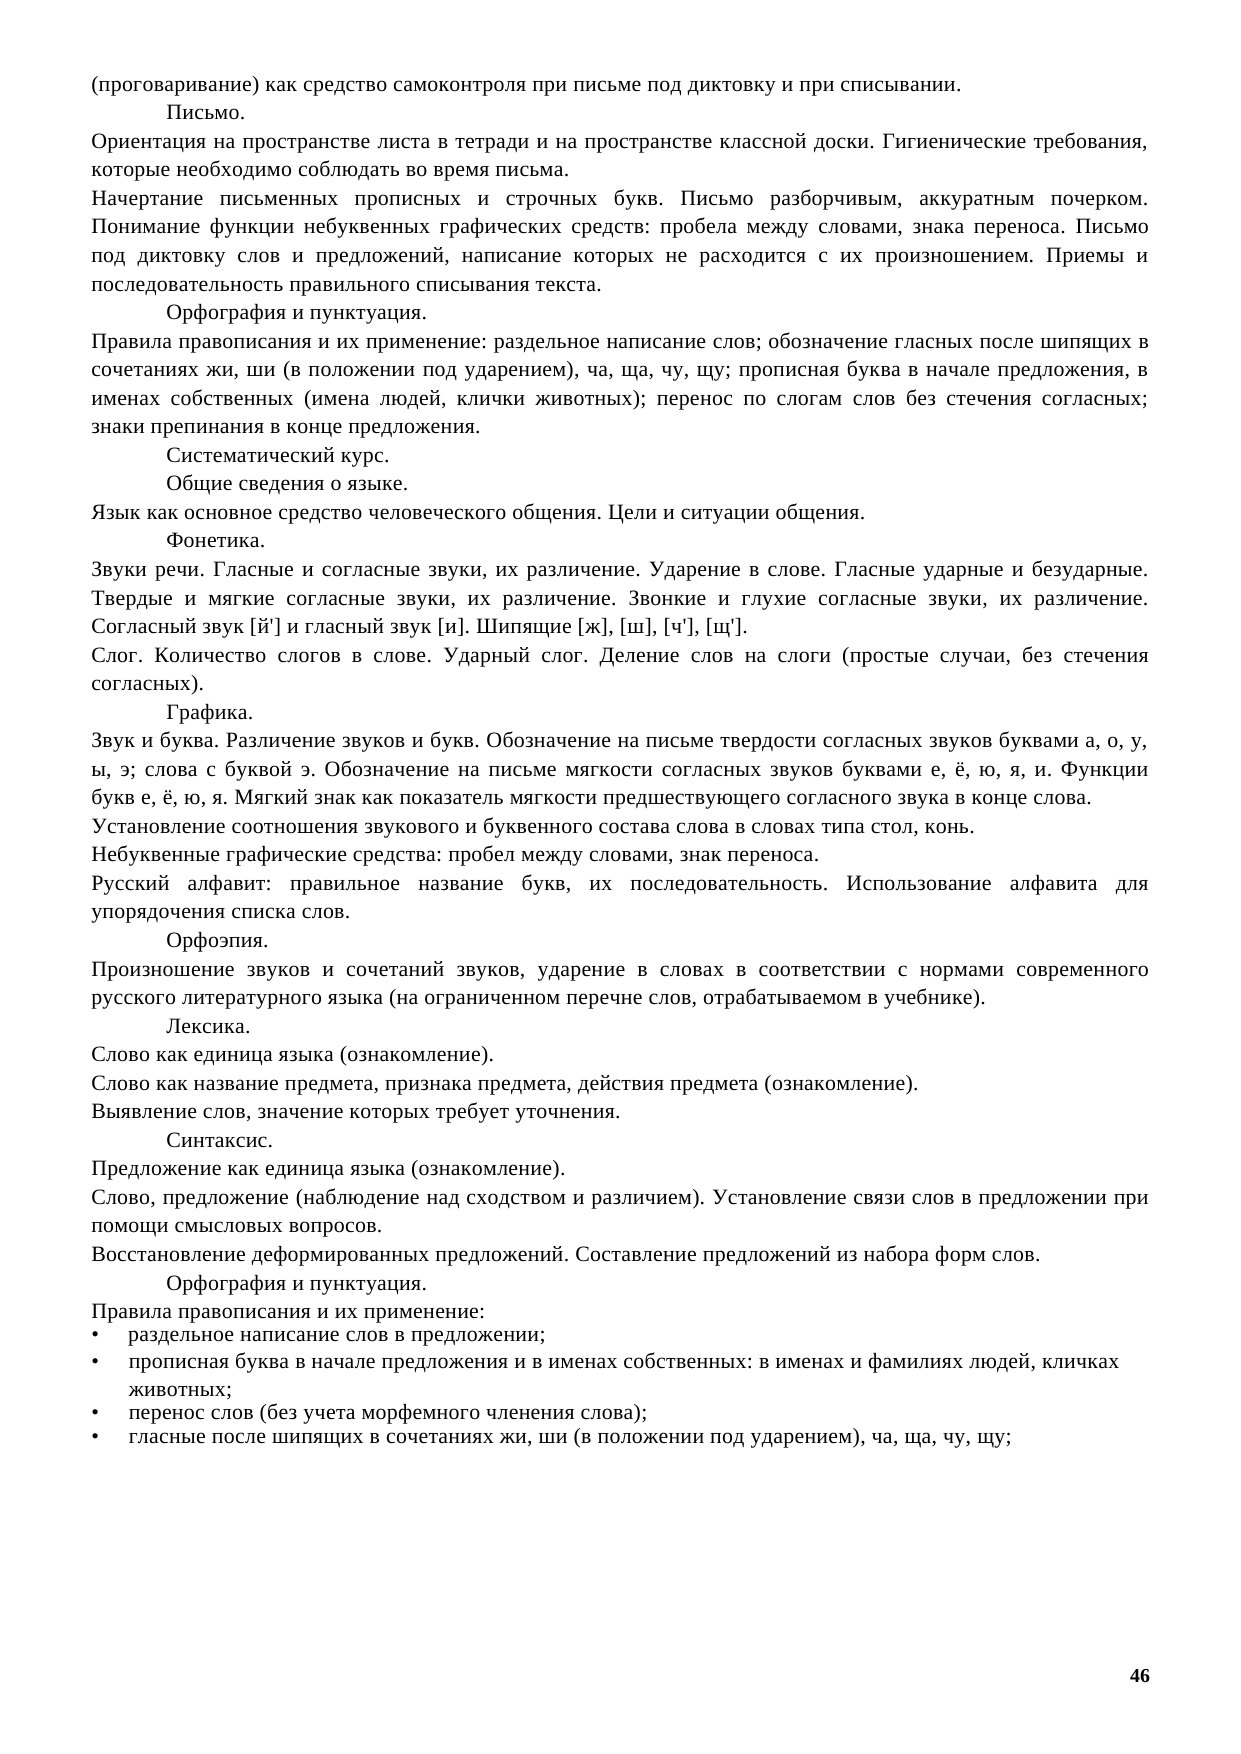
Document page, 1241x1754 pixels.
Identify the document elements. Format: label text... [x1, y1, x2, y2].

text Общие сведения о языке. [166, 468, 1153, 496]
text Слово как единица языка (ознакомление). [91, 1039, 1153, 1067]
text 46 [1130, 1667, 1150, 1687]
text Письмо. [166, 97, 1153, 125]
text Язык как основное средство человеческого общения. Цели и ситуации общения. [91, 496, 1153, 525]
text Орфография и пунктуация. [166, 1267, 1153, 1296]
list гласные после шипящих в сочетаниях жи, ши (в положении под ударением), ча, ща, чу, щу; [91, 1426, 1153, 1448]
list раздельное написание слов в предложении; [91, 1324, 1153, 1346]
text Правила правописания и их применение: раздельное написание слов; обозначение гласных после шипящих в сочетаниях жи, ши (в положении под ударением), ча, ща, чу, щу; прописная буква в начале предложения, в именах собственных (имена людей, клички животных); перенос по слогам слов без стечения согласных; знаки препинания в конце предложения. [91, 325, 1151, 439]
list прописная буква в начале предложения и в именах собственных: в именах и фамилиях людей, кличках животных; [91, 1346, 1151, 1402]
text Ориентация на пространстве листа в тетради и на пространстве классной доски. Гигиенические требования, которые необходимо соблюдать во время письма. [91, 125, 1151, 182]
text Фонетика. [166, 525, 1153, 553]
text Орфография и пунктуация. [166, 297, 1153, 325]
list перенос слов (без учета морфемного членения слова); [91, 1402, 1153, 1424]
text Выявление слов, значение которых требует уточнения. [91, 1096, 1153, 1124]
text Русский алфавит: правильное название букв, их последовательность. Использование алфавита для упорядочения списка слов. [91, 867, 1151, 924]
text (проговаривание) как средство самоконтроля при письме под диктовку и при списывании. [91, 68, 1153, 97]
text Лексика. [166, 1010, 1153, 1039]
text Установление соотношения звукового и буквенного состава слова в словах типа стол, конь. Небуквенные графические средства: пробел между словами, знак переноса. [91, 810, 1061, 867]
text Слог. Количество слогов в слове. Ударный слог. Деление слов на слоги (простые случаи, без стечения согласных). [91, 639, 1151, 696]
text Систематический курс. [166, 439, 1153, 468]
text Восстановление деформированных предложений. Составление предложений из набора форм слов. [91, 1238, 1153, 1267]
text Орфоэпия. [166, 924, 1153, 953]
text Графика. [166, 696, 1153, 725]
text Произношение звуков и сочетаний звуков, ударение в словах в соответствии с нормами современного русского литературного языка (на ограниченном перечне слов, отрабатываемом в учебнике). [91, 953, 1151, 1010]
text Предложение как единица языка (ознакомление). [91, 1153, 1153, 1181]
text Слово как название предмета, признака предмета, действия предмета (ознакомление). [91, 1067, 1153, 1096]
text Начертание письменных прописных и строчных букв. Письмо разборчивым, аккуратным почерком. Понимание функции небуквенных графических средств: пробела между словами, знака переноса. Письмо под диктовку слов и предложений, написание которых не расходится с их произношением. Приемы и последовательность правильного списывания текста. [91, 182, 1151, 297]
text Звук и буква. Различение звуков и букв. Обозначение на письме твердости согласных звуков буквами а, о, у, ы, э; слова с буквой э. Обозначение на письме мягкости согласных звуков буквами е, ё, ю, я, и. Функции букв е, ё, ю, я. Мягкий знак как показатель мягкости предшествующего согласного звука в конце слова. [91, 725, 1151, 810]
text Синтаксис. [166, 1124, 1153, 1153]
text Слово, предложение (наблюдение над сходством и различием). Установление связи слов в предложении при помощи смысловых вопросов. [91, 1181, 1151, 1238]
text Правила правописания и их применение: [91, 1296, 1153, 1324]
text Звуки речи. Гласные и согласные звуки, их различение. Ударение в слове. Гласные ударные и безударные. Твердые и мягкие согласные звуки, их различение. Звонкие и глухие согласные звуки, их различение. Согласный звук [й'] и гласный звук [и]. Шипящие [ж], [ш], [ч'], [щ']. [91, 553, 1151, 639]
